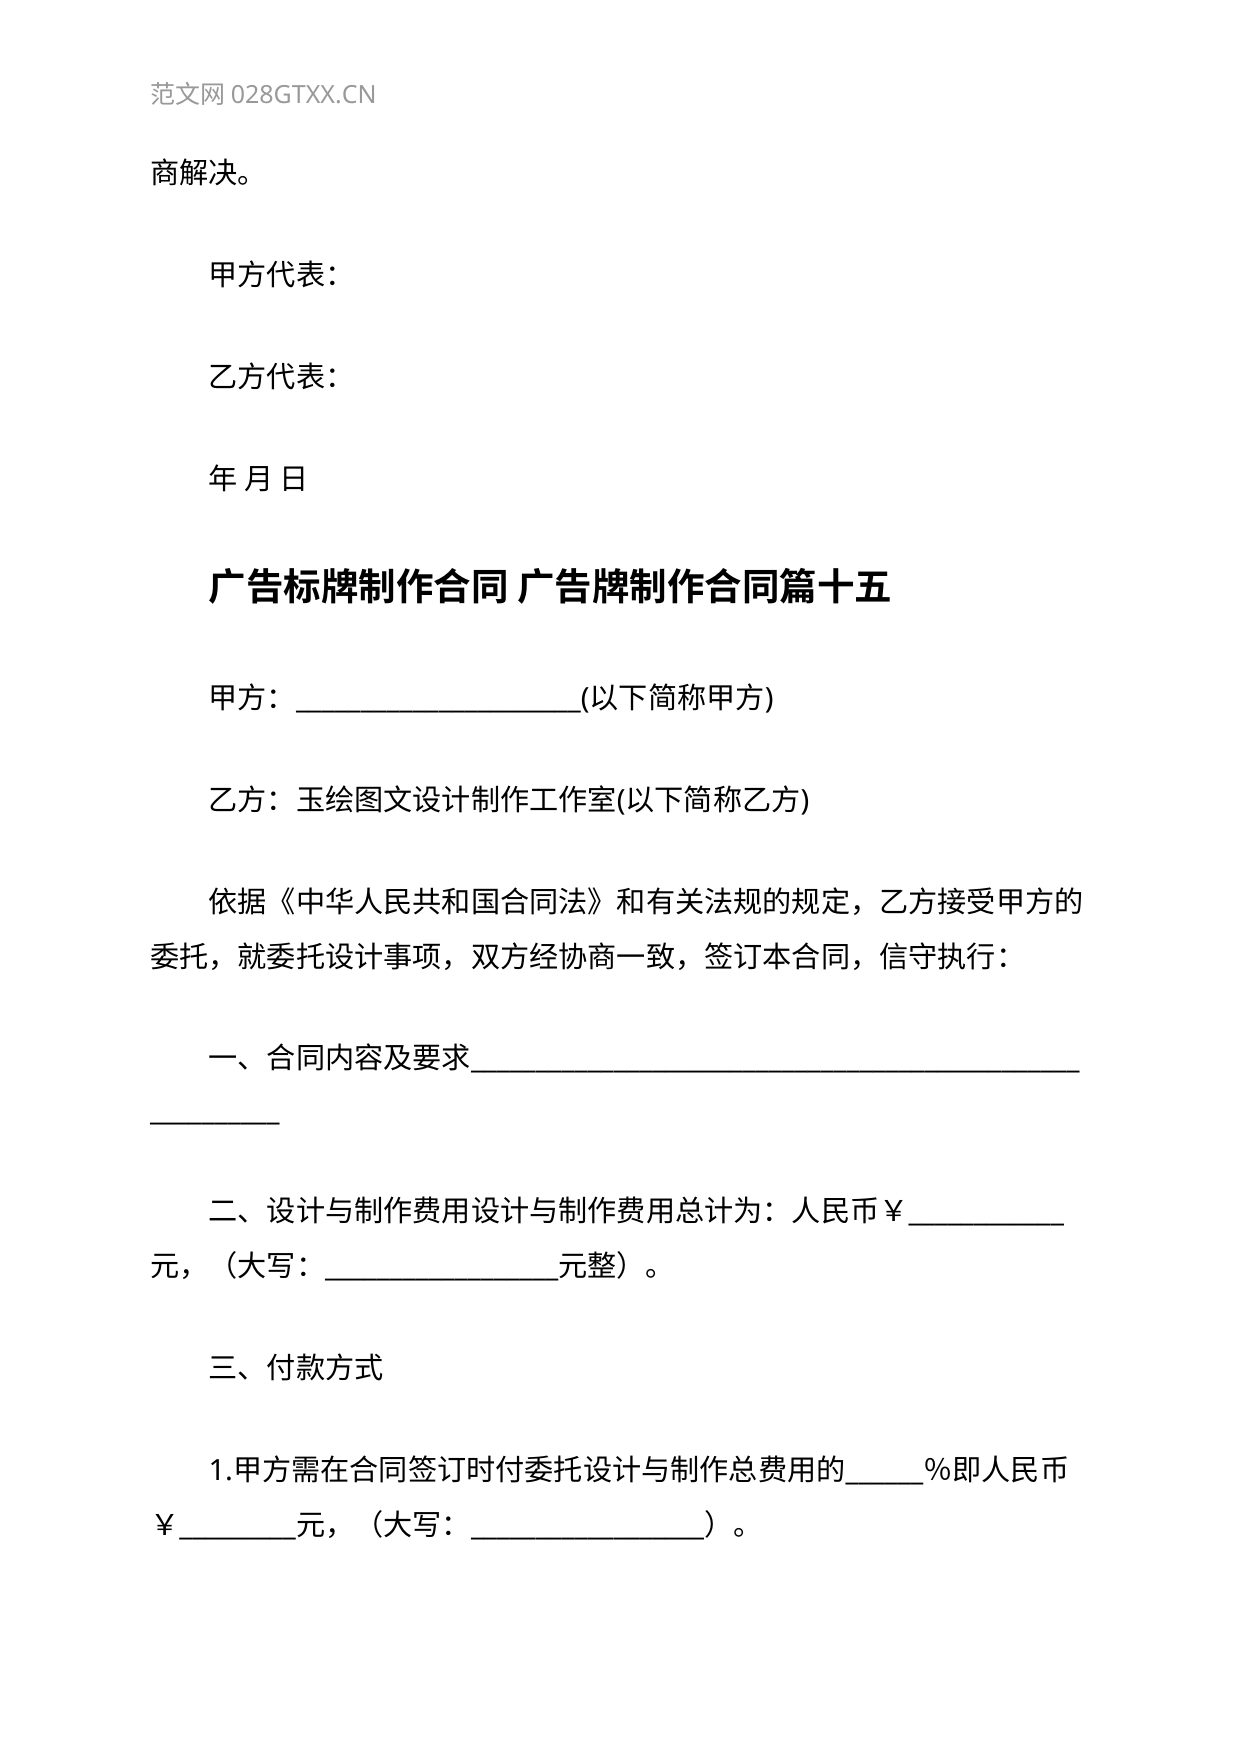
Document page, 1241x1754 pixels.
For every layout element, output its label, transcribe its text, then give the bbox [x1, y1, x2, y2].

text 依据《中华人民共和国合同法》和有关法规的规定，乙方接受甲方的委托，就委托设计事项，双方经协商一致，签订本合同，信守执行： [150, 878, 1090, 976]
text 乙方代表： [150, 353, 1090, 396]
text 二、设计与制作费用设计与制作费用总计为：人民币￥____________元，（大写：__________________元整）。 [150, 1188, 1090, 1285]
text 三、付款方式 [150, 1345, 1090, 1387]
text 甲方：______________________(以下简称甲方) [150, 674, 1090, 717]
text 一、合同内容及要求_________________________________________________________ [150, 1035, 1090, 1129]
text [150, 150, 1090, 192]
text 广告标牌制作合同 广告牌制作合同篇十五 [150, 557, 1090, 611]
text 1.甲方需在合同签订时付委托设计与制作总费用的______％即人民币￥_________元，（大写：__________________）。 [150, 1447, 1090, 1544]
text 乙方：玉绘图文设计制作工作室(以下简称乙方) [150, 776, 1090, 819]
text 甲方代表： [150, 252, 1090, 294]
text 年 月 日 [150, 455, 1090, 498]
